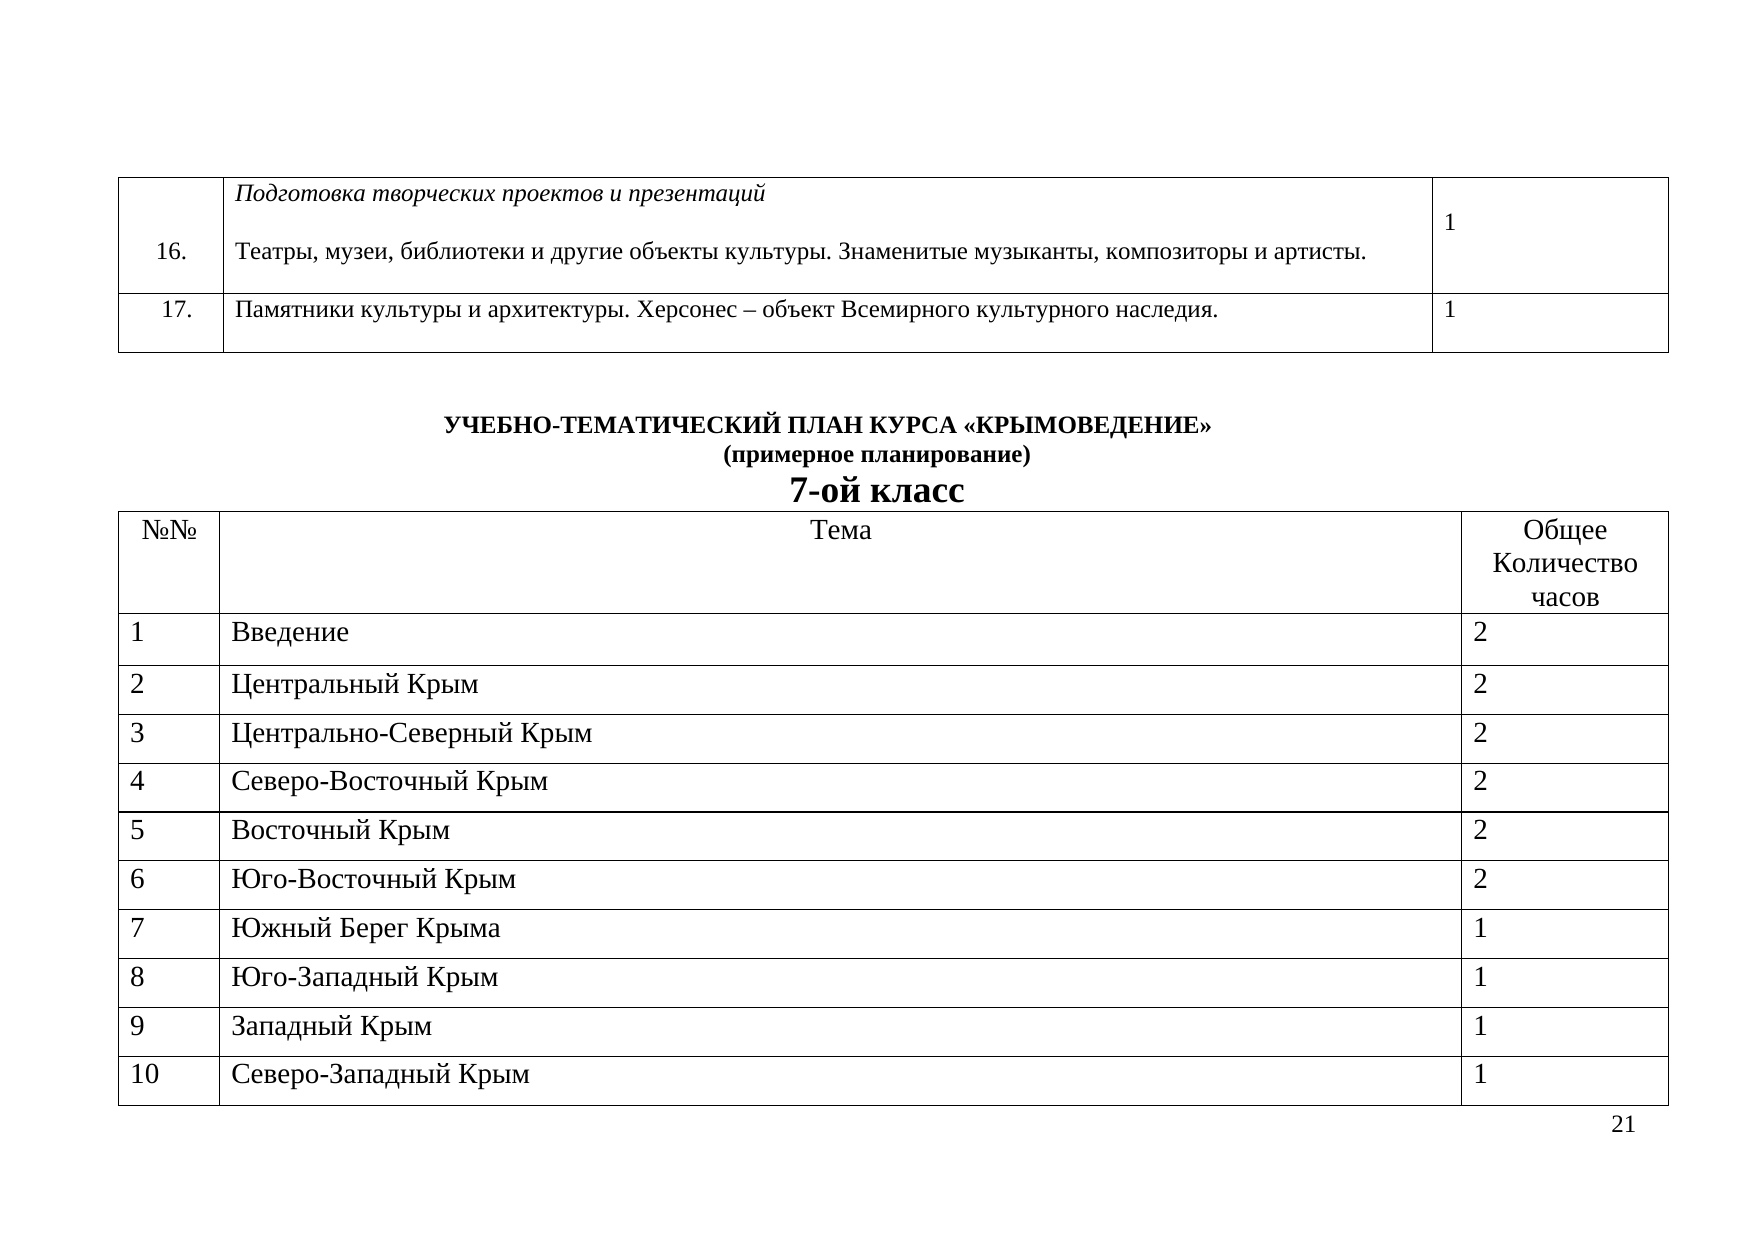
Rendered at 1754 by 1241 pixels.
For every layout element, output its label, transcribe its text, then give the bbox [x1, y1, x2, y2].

table_cell Центрально-Северный Крым [220, 715, 1461, 762]
table_cell 5 [119, 813, 219, 860]
table_cell 3 [119, 715, 219, 762]
table_cell 2 [1462, 666, 1668, 714]
table_cell 1 [1462, 1057, 1668, 1104]
table_cell 1 [1433, 294, 1668, 352]
table_cell 6 [119, 861, 219, 909]
table_cell 10 [119, 1057, 219, 1104]
table_cell 2 [1462, 813, 1668, 860]
table_cell 1 [1462, 959, 1668, 1007]
table_cell 2 [1462, 764, 1668, 811]
text (примерное планирование) [118, 439, 1636, 468]
table_cell Северо-Восточный Крым [220, 764, 1461, 811]
table_cell Юго-Западный Крым [220, 959, 1461, 1007]
table_cell 2 [1462, 861, 1668, 909]
table_cell Восточный Крым [220, 813, 1461, 860]
table_cell 7 [119, 910, 219, 958]
table_cell Юго-Восточный Крым [220, 861, 1461, 909]
table_cell Северо-Западный Крым [220, 1057, 1461, 1104]
table_cell 4 [119, 764, 219, 811]
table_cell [224, 178, 1432, 293]
table_cell 1 [119, 614, 219, 665]
table_cell 2 [1462, 614, 1668, 665]
table_cell 2 [1462, 715, 1668, 762]
table_cell 8 [119, 959, 219, 1007]
table_cell Памятники культуры и архитектуры. Херсонес – объект Всемирного культурного наследия. [224, 294, 1432, 352]
table_cell Введение [220, 614, 1461, 665]
table_cell 1 [1462, 1008, 1668, 1056]
table_cell 2 [119, 666, 219, 714]
table_header Тема [220, 512, 1461, 613]
table_cell Центральный Крым [220, 666, 1461, 714]
text 7-ой класс [118, 468, 1636, 511]
table_header Общее Количество часов [1462, 512, 1668, 613]
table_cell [119, 178, 223, 293]
table_cell Западный Крым [220, 1008, 1461, 1056]
table_cell 1 [1462, 910, 1668, 958]
text УЧЕБНО-ТЕМАТИЧЕСКИЙ ПЛАН КУРСА «КРЫМОВЕДЕНИЕ» [118, 410, 1636, 439]
table_cell 1 1 1 1 1 1 [1433, 178, 1668, 293]
table_cell Южный Берег Крыма [220, 910, 1461, 958]
table_header №№ [119, 512, 219, 613]
table_cell 9 [119, 1008, 219, 1056]
table_cell 17. [119, 294, 223, 352]
